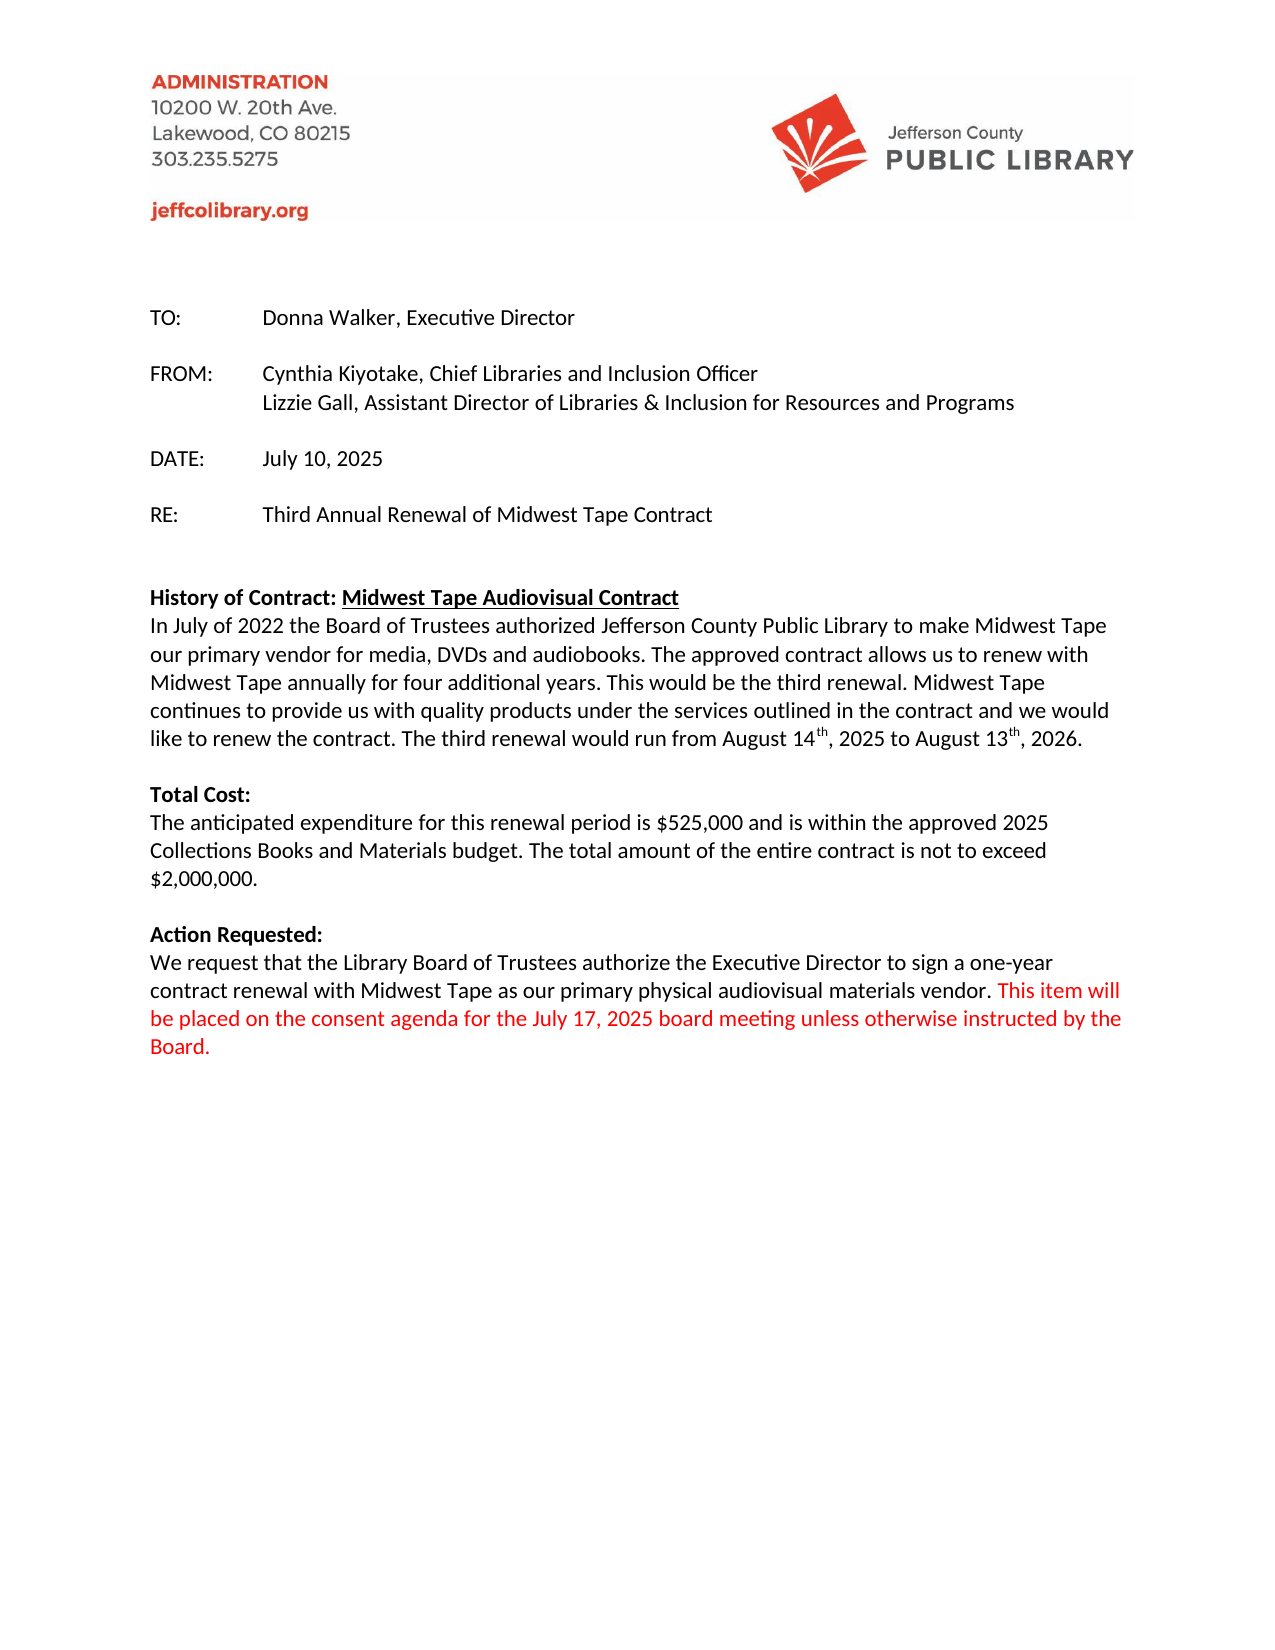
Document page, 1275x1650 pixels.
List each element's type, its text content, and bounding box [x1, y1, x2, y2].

text History of Contract: Midwest Tape Audiovisual Contract [150, 583, 1275, 612]
text We request that the Library Board of Trustees authorize the Executive Director to sign a one-year contract renewal with Midwest Tape as our primary physical audiovisual materials vendor. This item will be placed on the consent agenda for the July 17, 2025 board meeting unless otherwise instructed by the Board. [150, 948, 1123, 1060]
text RE: Third Annual Renewal of Midwest Tape Contract [150, 500, 1275, 528]
text Action Requested: [150, 920, 1275, 948]
text Lizzie Gall, Assistant Director of Libraries & Inclusion for Resources and Programs DATE: July 10, 2025 [150, 388, 1014, 472]
picture [150, 75, 1134, 221]
text Total Cost: [150, 780, 1275, 808]
text $2,000,000. [150, 864, 1275, 892]
text FROM: Cynthia Kiyotake, Chief Libraries and Inclusion Officer [150, 359, 1275, 387]
text The anticipated expenditure for this renewal period is $525,000 and is within the approved 2025 Collections Books and Materials budget. The total amount of the entire contract is not to exceed [150, 808, 1119, 864]
text In July of 2022 the Board of Trustees authorized Jefferson County Public Library to make Midwest Tape our primary vendor for media, DVDs and audiobooks. The approved contract allows us to renew with Midwest Tape annually for four additional years. This would be the third renewal. Midwest Tape continues to provide us with quality products under the services outlined in the contract and we would like to renew the contract. The third renewal would run from August 14th, 2025 to August 13th, 2026. [150, 612, 1119, 752]
text TO: Donna Walker, Executive Director [150, 303, 1275, 331]
